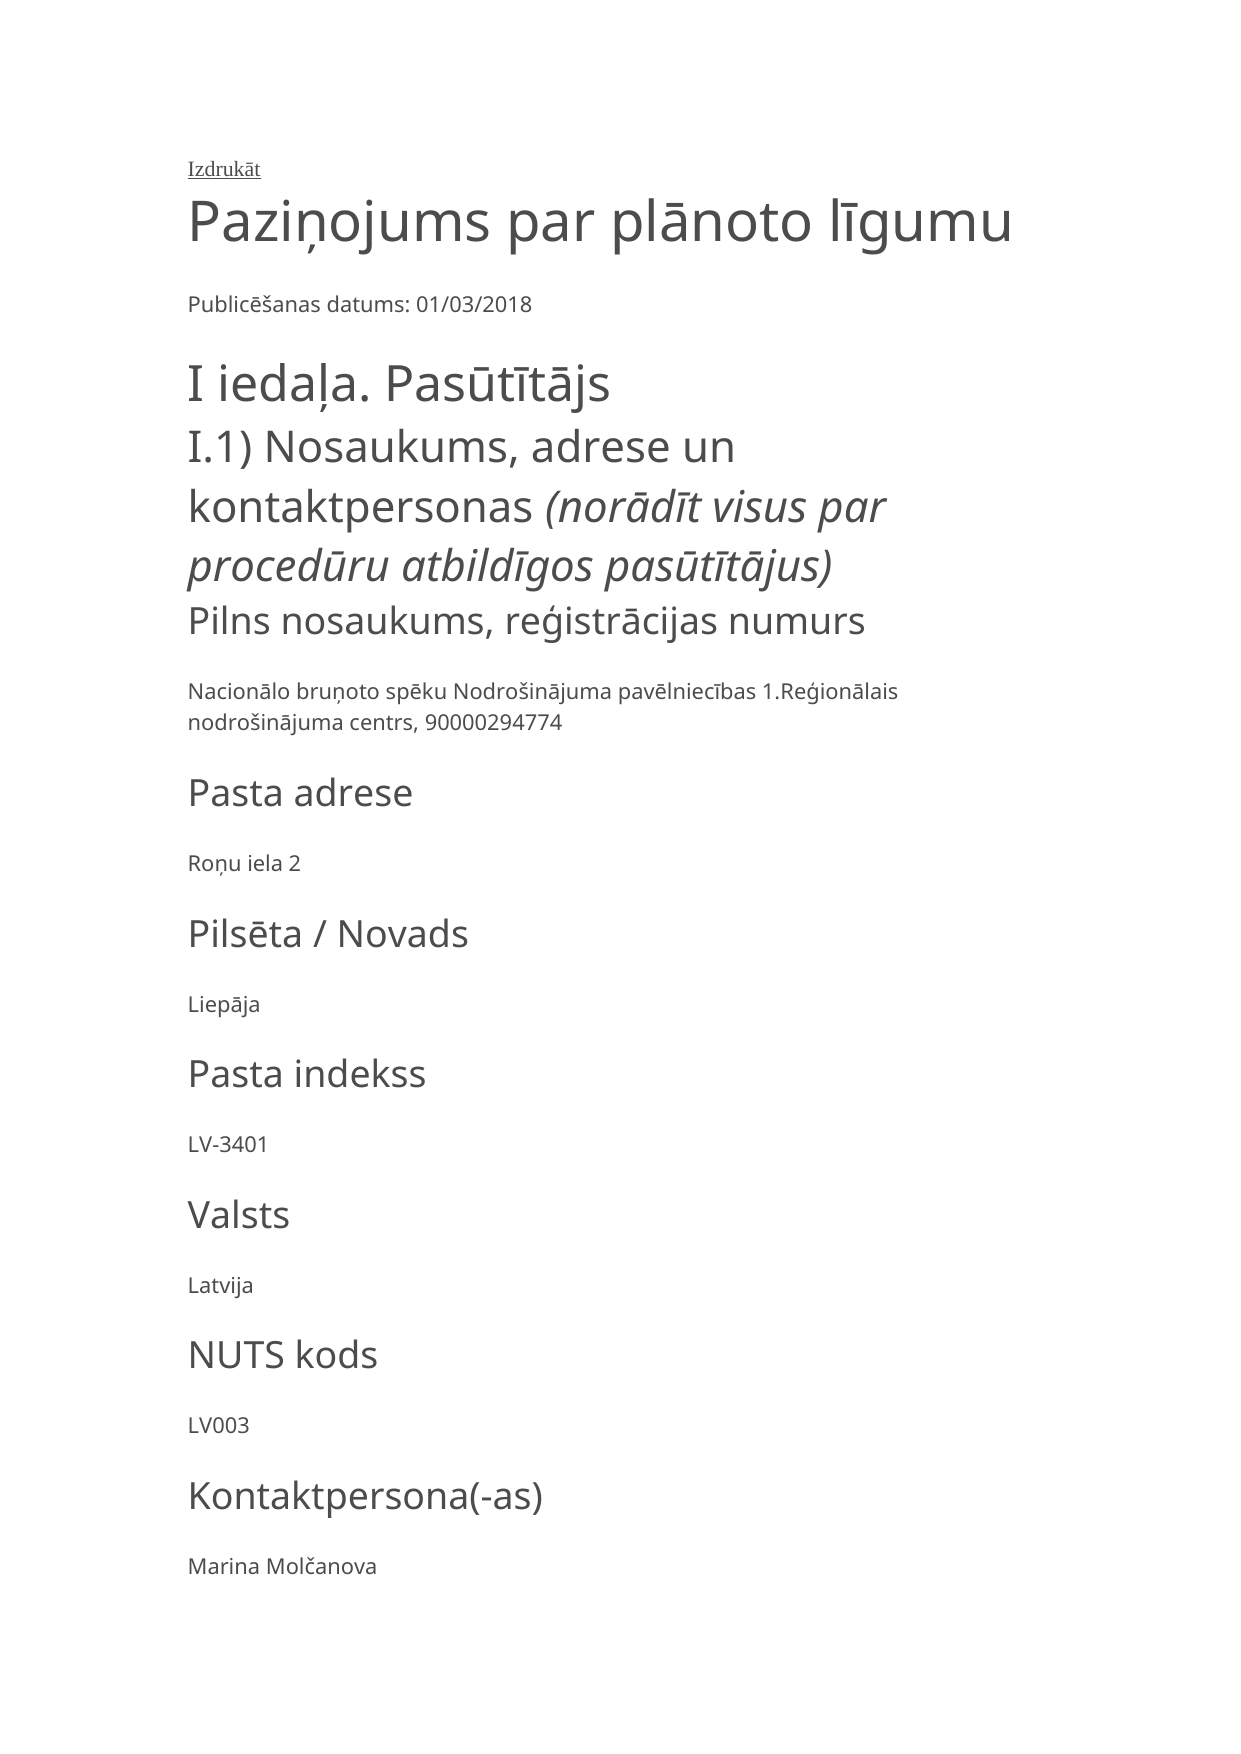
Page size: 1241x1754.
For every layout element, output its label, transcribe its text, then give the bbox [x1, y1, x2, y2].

text Roņu iela 2 [187, 846, 1053, 878]
text LV-3401 [187, 1128, 1053, 1159]
text Valsts [187, 1188, 1053, 1239]
text Liepāja [187, 987, 1053, 1018]
text Marina Molčanova [187, 1549, 1053, 1581]
text LV003 [187, 1409, 1053, 1440]
text Pilsēta / Novads [187, 907, 1053, 958]
text Paziņojums par plānoto līgumu [187, 181, 1053, 258]
text Publicēšanas datums: 01/03/2018 [187, 287, 1053, 318]
text Pasta adrese [187, 766, 1053, 817]
text I.1) Nosaukums, adrese un kontaktpersonas (norādīt visus par procedūru atbildīgos pasūtītājus) [187, 416, 1053, 594]
text Pasta indekss [187, 1047, 1053, 1098]
text I iedaļa. Pasūtītājs [187, 347, 1053, 416]
text Latvija [187, 1268, 1053, 1299]
text Kontaktpersona(-as) [187, 1469, 1053, 1520]
text Pilns nosaukums, reģistrācijas numurs [187, 594, 1053, 645]
text Izdrukāt [187, 150, 1053, 181]
text NUTS kods [187, 1329, 1053, 1380]
text Nacionālo bruņoto spēku Nodrošinājuma pavēlniecības 1.Reģionālais nodrošinājuma centrs, 90000294774 [187, 674, 1053, 737]
